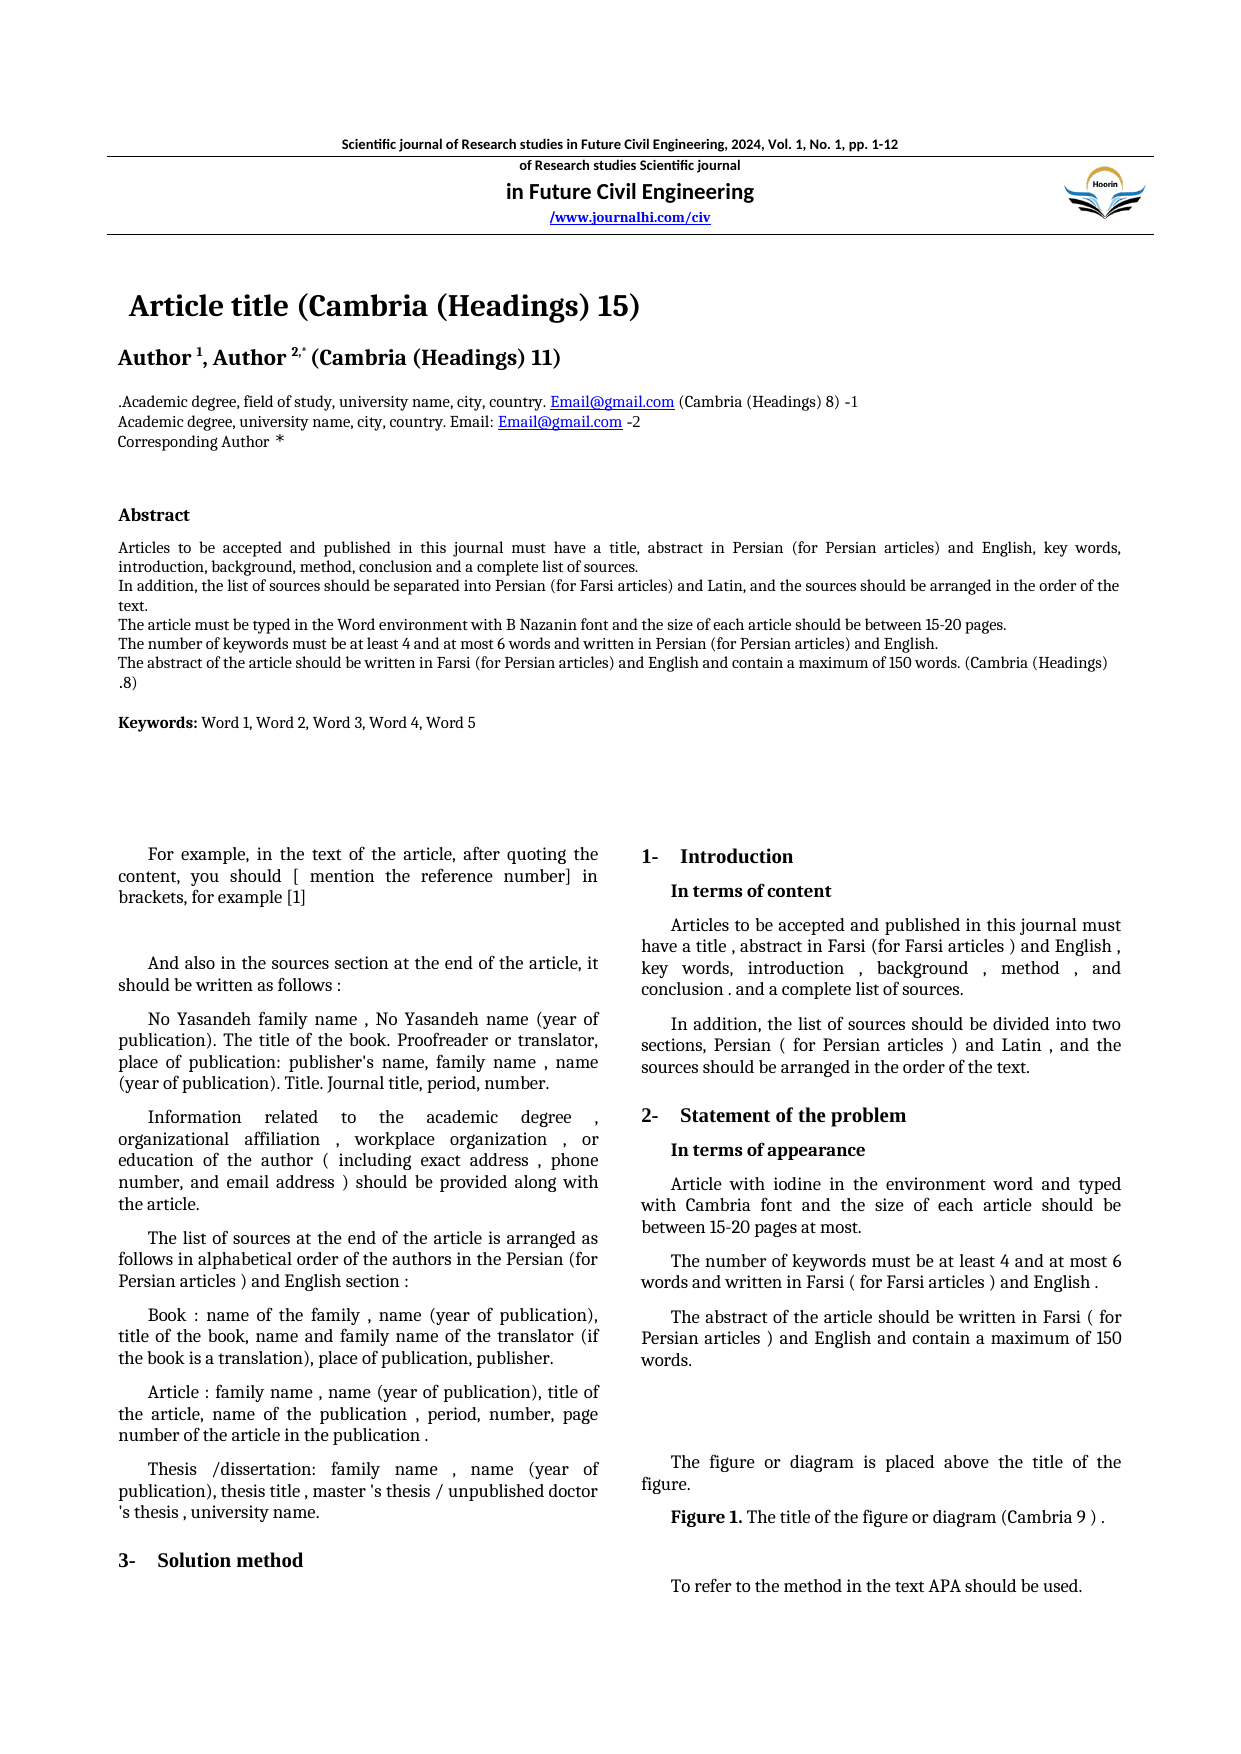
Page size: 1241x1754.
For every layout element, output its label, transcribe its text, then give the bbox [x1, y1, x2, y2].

text Article with iodine in the environment word and typed with Cambria font and the size of each article should be between 15-20 pages at most. [641, 1173, 1122, 1238]
picture [1061, 164, 1151, 224]
text For example, in the text of the article, after quoting the content, you should [ mention the reference number] in brackets, for example [1] [118, 844, 599, 908]
text Articles to be accepted and published in this journal must have a title, abstract in Persian (for Persian articles) and English, key words, introduction, background, method, conclusion and a complete list of sources. [118, 538, 1122, 577]
text Information related to the academic degree , organizational affiliation , workplace organization , or education of the author ( including exact address , phone number, and email address ) should be provided along with the article. [118, 1107, 599, 1215]
text Article : family name , name (year of publication), title of the article, name of the publication , period, number, page number of the article in the publication . [118, 1382, 599, 1446]
text 2- Academic degree, university name, city, country. Email: Email@gmail.com [118, 412, 1122, 431]
text The number of keywords must be at least 4 and at most 6 words and written in Farsi ( for Farsi articles ) and English . [641, 1251, 1122, 1294]
text The list of sources at the end of the article is arranged as follows in alphabetical order of the authors in the Persian (for Persian articles ) and English section : [118, 1227, 599, 1292]
text The number of keywords must be at least 4 and at most 6 words and written in Persian (for Persian articles) and English. [118, 634, 1122, 653]
text Book : name of the family , name (year of publication), title of the book, name and family name of the translator (if the book is a translation), place of publication, publisher. [118, 1304, 599, 1369]
text Articles to be accepted and published in this journal must have a title , abstract in Farsi (for Farsi articles ) and English , key words, introduction , background , method , and conclusion . and a complete list of sources. [641, 914, 1122, 1001]
title Abstract [118, 504, 1122, 526]
text Solution method [118, 1548, 599, 1572]
text The article must be typed in the Word environment with B Nazanin font and the size of each article should be between 15-20 pages. [118, 615, 1122, 634]
text Statement of the problem [641, 1103, 1122, 1127]
text In addition, the list of sources should be divided into two sections, Persian ( for Persian articles ) and Latin , and the sources should be arranged in the order of the text. [641, 1013, 1122, 1078]
text The figure or diagram is placed above the title of the figure. [641, 1451, 1122, 1494]
text In terms of content [641, 880, 1122, 902]
text No Yasandeh family name , No Yasandeh name (year of publication). The title of the book. Proofreader or translator, place of publication: publisher's name, family name , name (year of publication). Title. Journal title, period, number. [118, 1008, 599, 1094]
text Thesis /dissertation: family name , name (year of publication), thesis title , master 's thesis / unpublished doctor 's thesis , university name. [118, 1459, 599, 1523]
text To refer to the method in the text APA should be used. [641, 1575, 1122, 1597]
text Author 1, Author 2,* (Cambria (Headings) 11) [118, 344, 1122, 371]
text And also in the sources section at the end of the article, it should be written as follows : [118, 952, 599, 996]
text In terms of appearance [641, 1139, 1122, 1161]
text In addition, the list of sources should be separated into Persian (for Farsi articles) and Latin, and the sources should be arranged in the order of the text. [118, 577, 1122, 615]
text Figure 1. The title of the figure or diagram (Cambria 9 ) . [641, 1507, 1122, 1529]
text * Corresponding Author [118, 431, 1122, 452]
text 1- Academic degree, field of study, university name, city, country. Email@gmail.com (Cambria (Headings) 8). [118, 392, 1122, 412]
text Keywords: Word 1, Word 2, Word 3, Word 4, Word 5 [118, 713, 1122, 732]
text The abstract of the article should be written in Farsi (for Persian articles) and English and contain a maximum of 150 words. (Cambria (Headings) 8). [118, 653, 1122, 692]
text The abstract of the article should be written in Farsi ( for Persian articles ) and English and contain a maximum of 150 words. [641, 1306, 1122, 1371]
text Article title (Cambria (Headings) 15) [118, 288, 1122, 324]
text Introduction [641, 844, 1122, 868]
